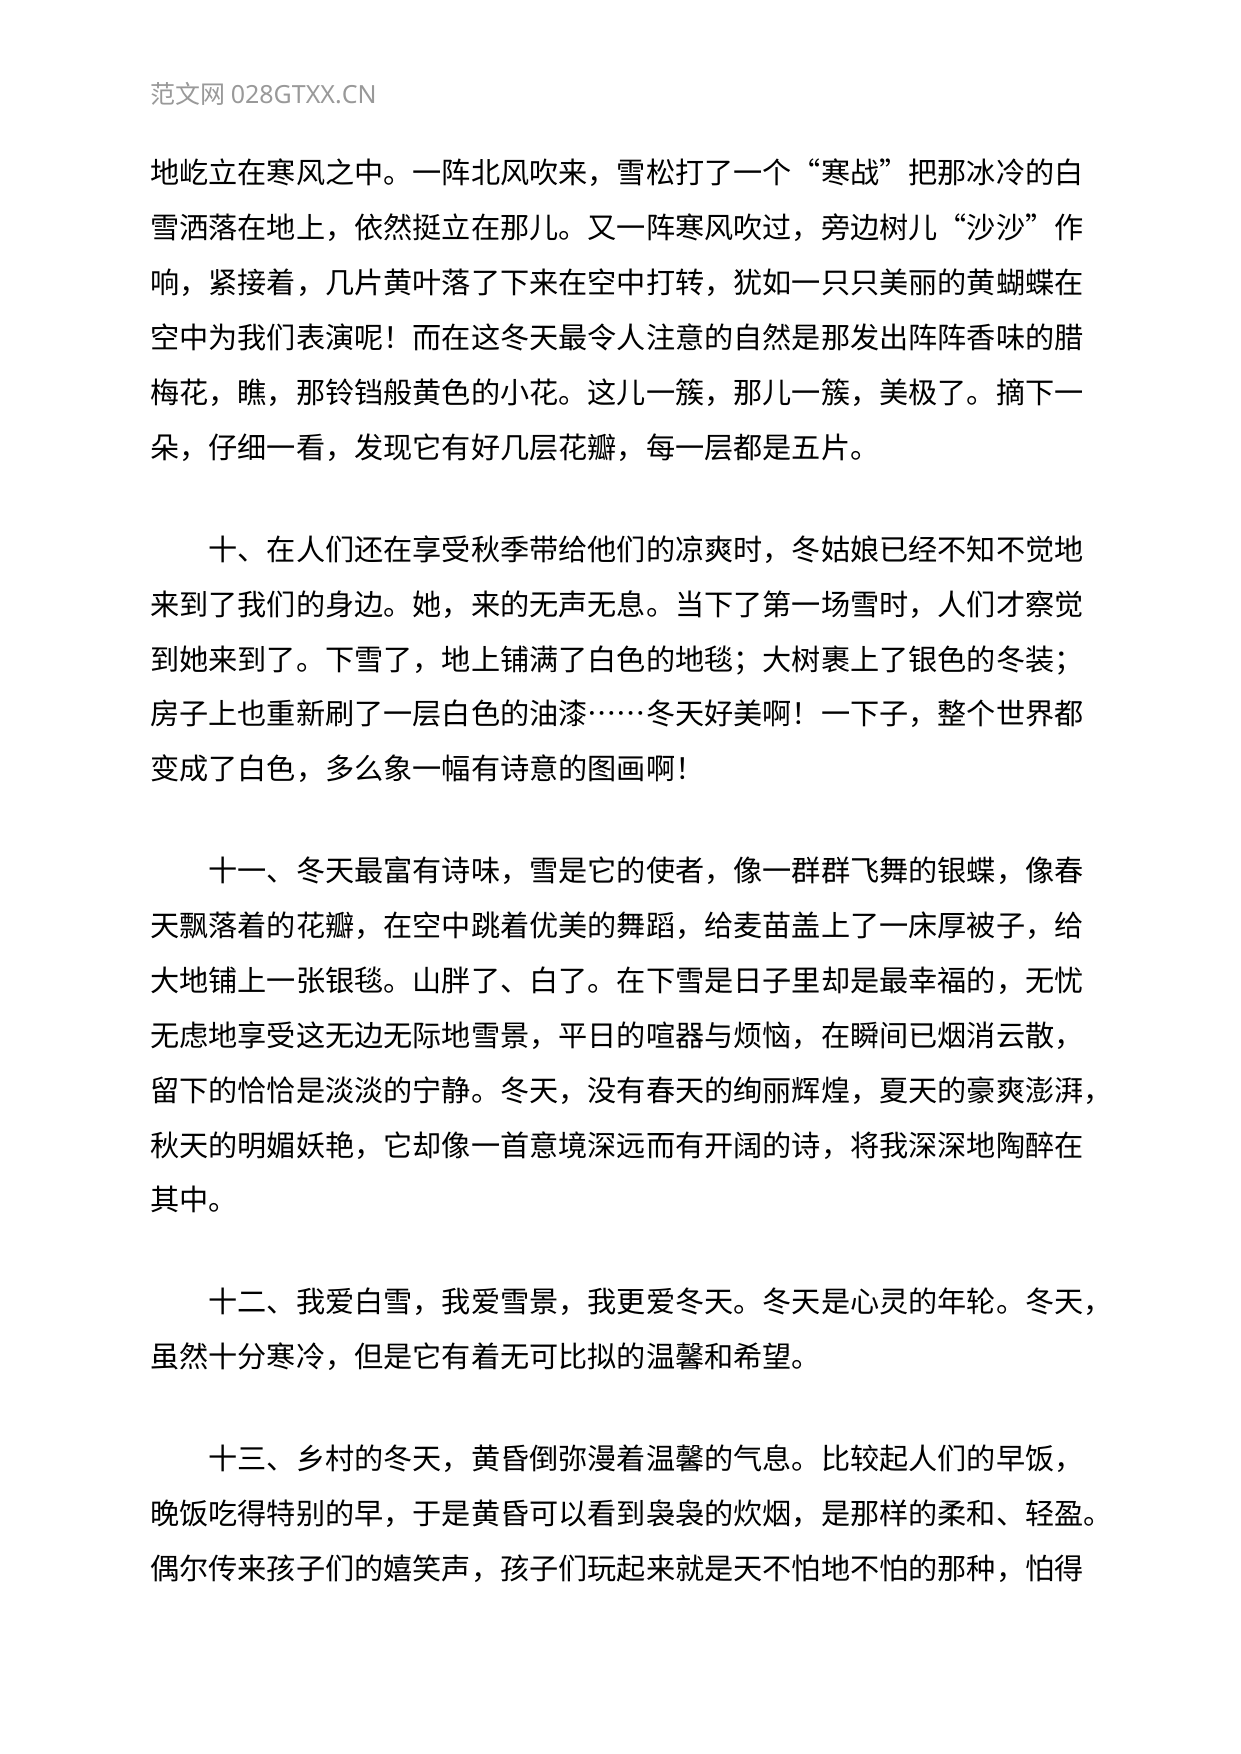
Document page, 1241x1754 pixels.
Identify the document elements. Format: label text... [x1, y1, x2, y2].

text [150, 150, 1090, 467]
text 十二、我爱白雪，我爱雪景，我更爱冬天。冬天是心灵的年轮。冬天，虽然十分寒冷，但是它有着无可比拟的温馨和希望。 [150, 1279, 1090, 1376]
text 十一、冬天最富有诗味，雪是它的使者，像一群群飞舞的银蝶，像春天飘落着的花瓣，在空中跳着优美的舞蹈，给麦苗盖上了一床厚被子，给大地铺上一张银毯。山胖了、白了。在下雪是日子里却是最幸福的，无忧无虑地享受这无边无际地雪景，平日的喧器与烦恼，在瞬间已烟消云散，留下的恰恰是淡淡的宁静。冬天，没有春天的绚丽辉煌，夏天的豪爽澎湃，秋天的明媚妖艳，它却像一首意境深远而有开阔的诗，将我深深地陶醉在其中。 [150, 848, 1090, 1219]
text 十、在人们还在享受秋季带给他们的凉爽时，冬姑娘已经不知不觉地来到了我们的身边。她，来的无声无息。当下了第一场雪时，人们才察觉到她来到了。下雪了，地上铺满了白色的地毯；大树裹上了银色的冬装；房子上也重新刷了一层白色的油漆……冬天好美啊！一下子，整个世界都变成了白色，多么象一幅有诗意的图画啊！ [150, 526, 1090, 788]
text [150, 1435, 1090, 1587]
